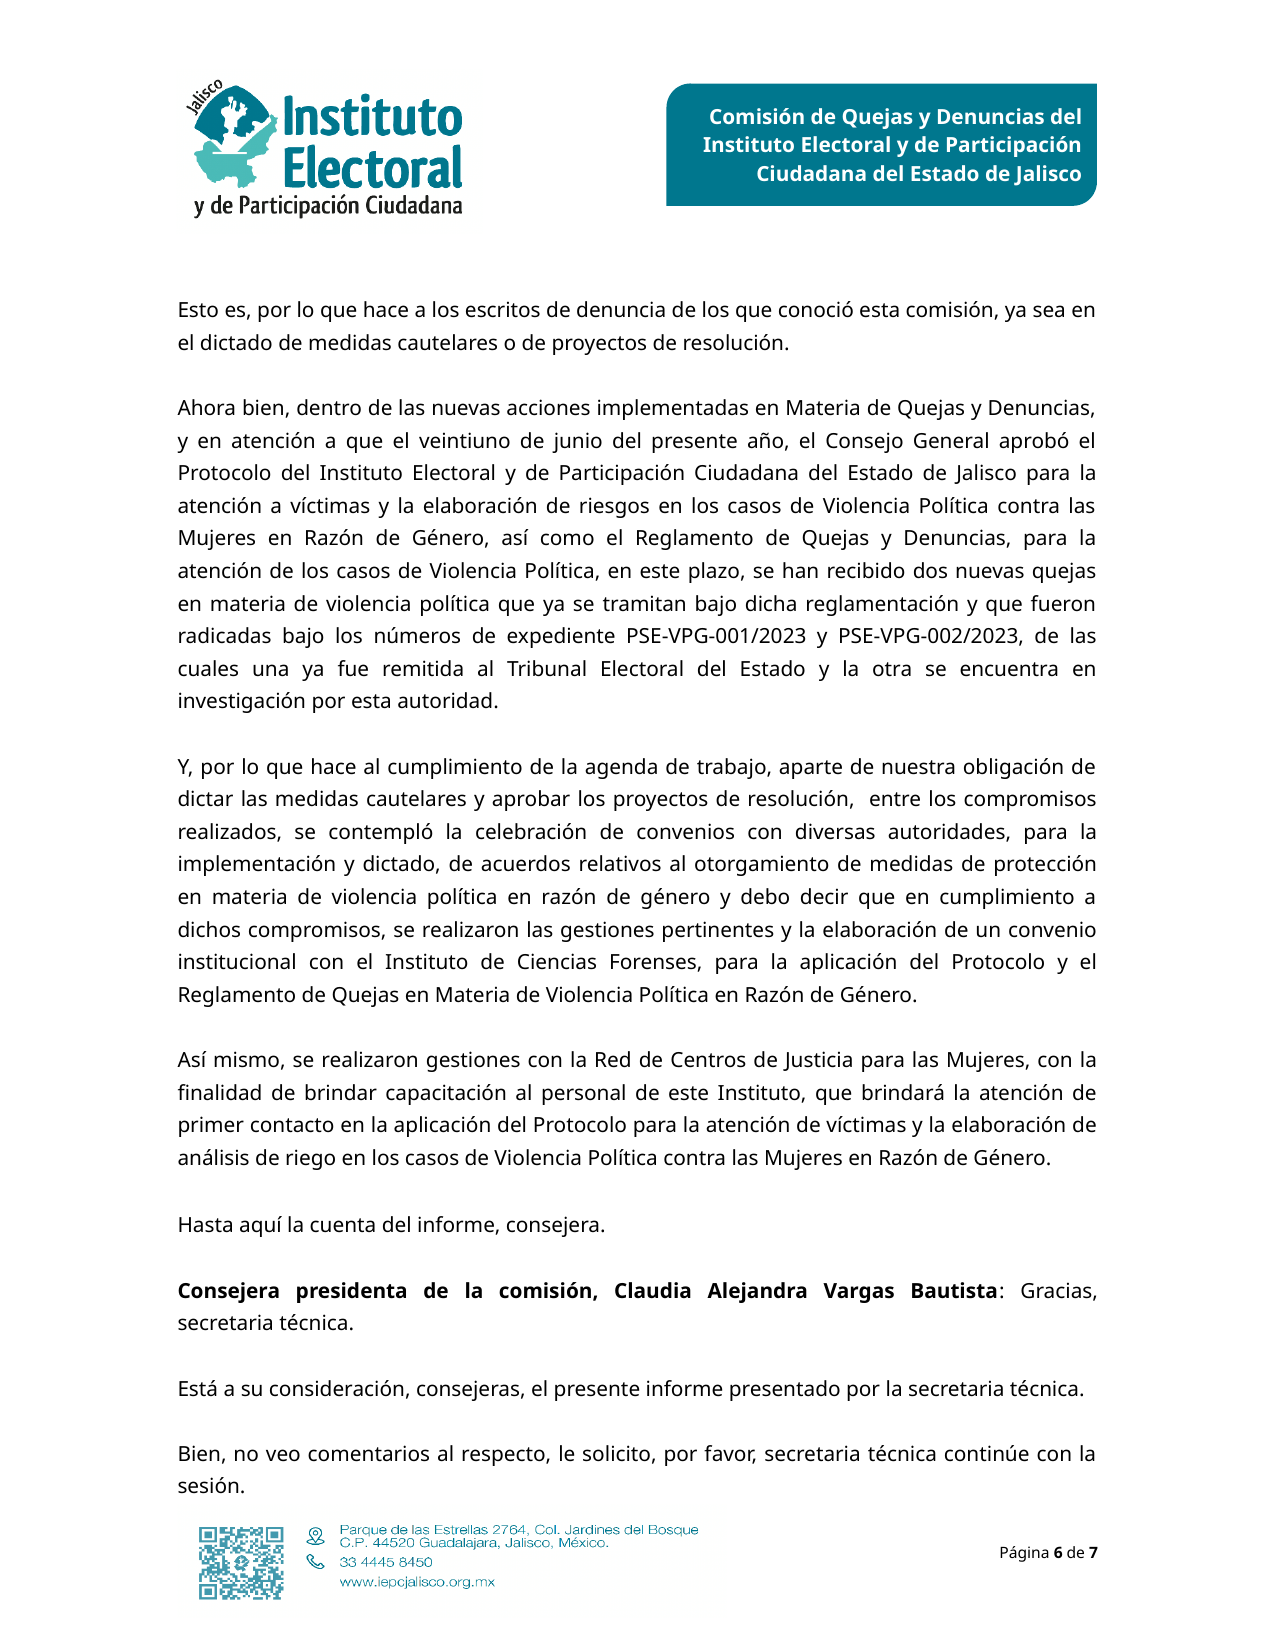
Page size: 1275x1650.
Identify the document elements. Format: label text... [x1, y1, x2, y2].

text Y, por lo que hace al cumplimiento de la agenda de trabajo, aparte de nuestra obligación de dictar las medidas cautelares y aprobar los proyectos de resolución, entre los compromisos realizados, se contempló la celebración de convenios con diversas autoridades, para la implementación y dictado, de acuerdos relativos al otorgamiento de medidas de protección en materia de violencia política en razón de género y debo decir que en cumplimiento a dichos compromisos, se realizaron las gestiones pertinentes y la elaboración de un convenio institucional con el Instituto de Ciencias Forenses, para la aplicación del Protocolo y el Reglamento de Quejas en Materia de Violencia Política en Razón de Género. [177, 752, 1098, 1008]
picture [176, 69, 484, 234]
text Consejera presidenta de la comisión, Claudia Alejandra Vargas Bautista: Gracias, secretaria técnica. [177, 1276, 1098, 1337]
picture [177, 1504, 728, 1618]
text Hasta aquí la cuenta del informe, consejera. [177, 1211, 1098, 1239]
text Esto es, por lo que hace a los escritos de denuncia de los que conoció esta comisión, ya sea en el dictado de medidas cautelares o de proyectos de resolución. [177, 295, 1098, 356]
text Está a su consideración, consejeras, el presente informe presentado por la secretaria técnica. [177, 1374, 1098, 1402]
text Ahora bien, dentro de las nuevas acciones implementadas en Materia de Quejas y Denuncias, y en atención a que el veintiuno de junio del presente año, el Consejo General aprobó el Protocolo del Instituto Electoral y de Participación Ciudadana del Estado de Jalisco para la atención a víctimas y la elaboración de riesgos en los casos de Violencia Política contra las Mujeres en Razón de Género, así como el Reglamento de Quejas y Denuncias, para la atención de los casos de Violencia Política, en este plazo, se han recibido dos nuevas quejas en materia de violencia política que ya se tramitan bajo dicha reglamentación y que fueron radicadas bajo los números de expediente PSE-VPG-001/2023 y PSE-VPG-002/2023, de las cuales una ya fue remitida al Tribunal Electoral del Estado y la otra se encuentra en investigación por esta autoridad. [177, 393, 1098, 715]
text Bien, no veo comentarios al respecto, le solicito, por favor, secretaria técnica continúe con la sesión. [177, 1439, 1098, 1500]
text Así mismo, se realizaron gestiones con la Red de Centros de Justicia para las Mujeres, con la finalidad de brindar capacitación al personal de este Instituto, que brindará la atención de primer contacto en la aplicación del Protocolo para la atención de víctimas y la elaboración de análisis de riego en los casos de Violencia Política contra las Mujeres en Razón de Género. [177, 1045, 1098, 1171]
